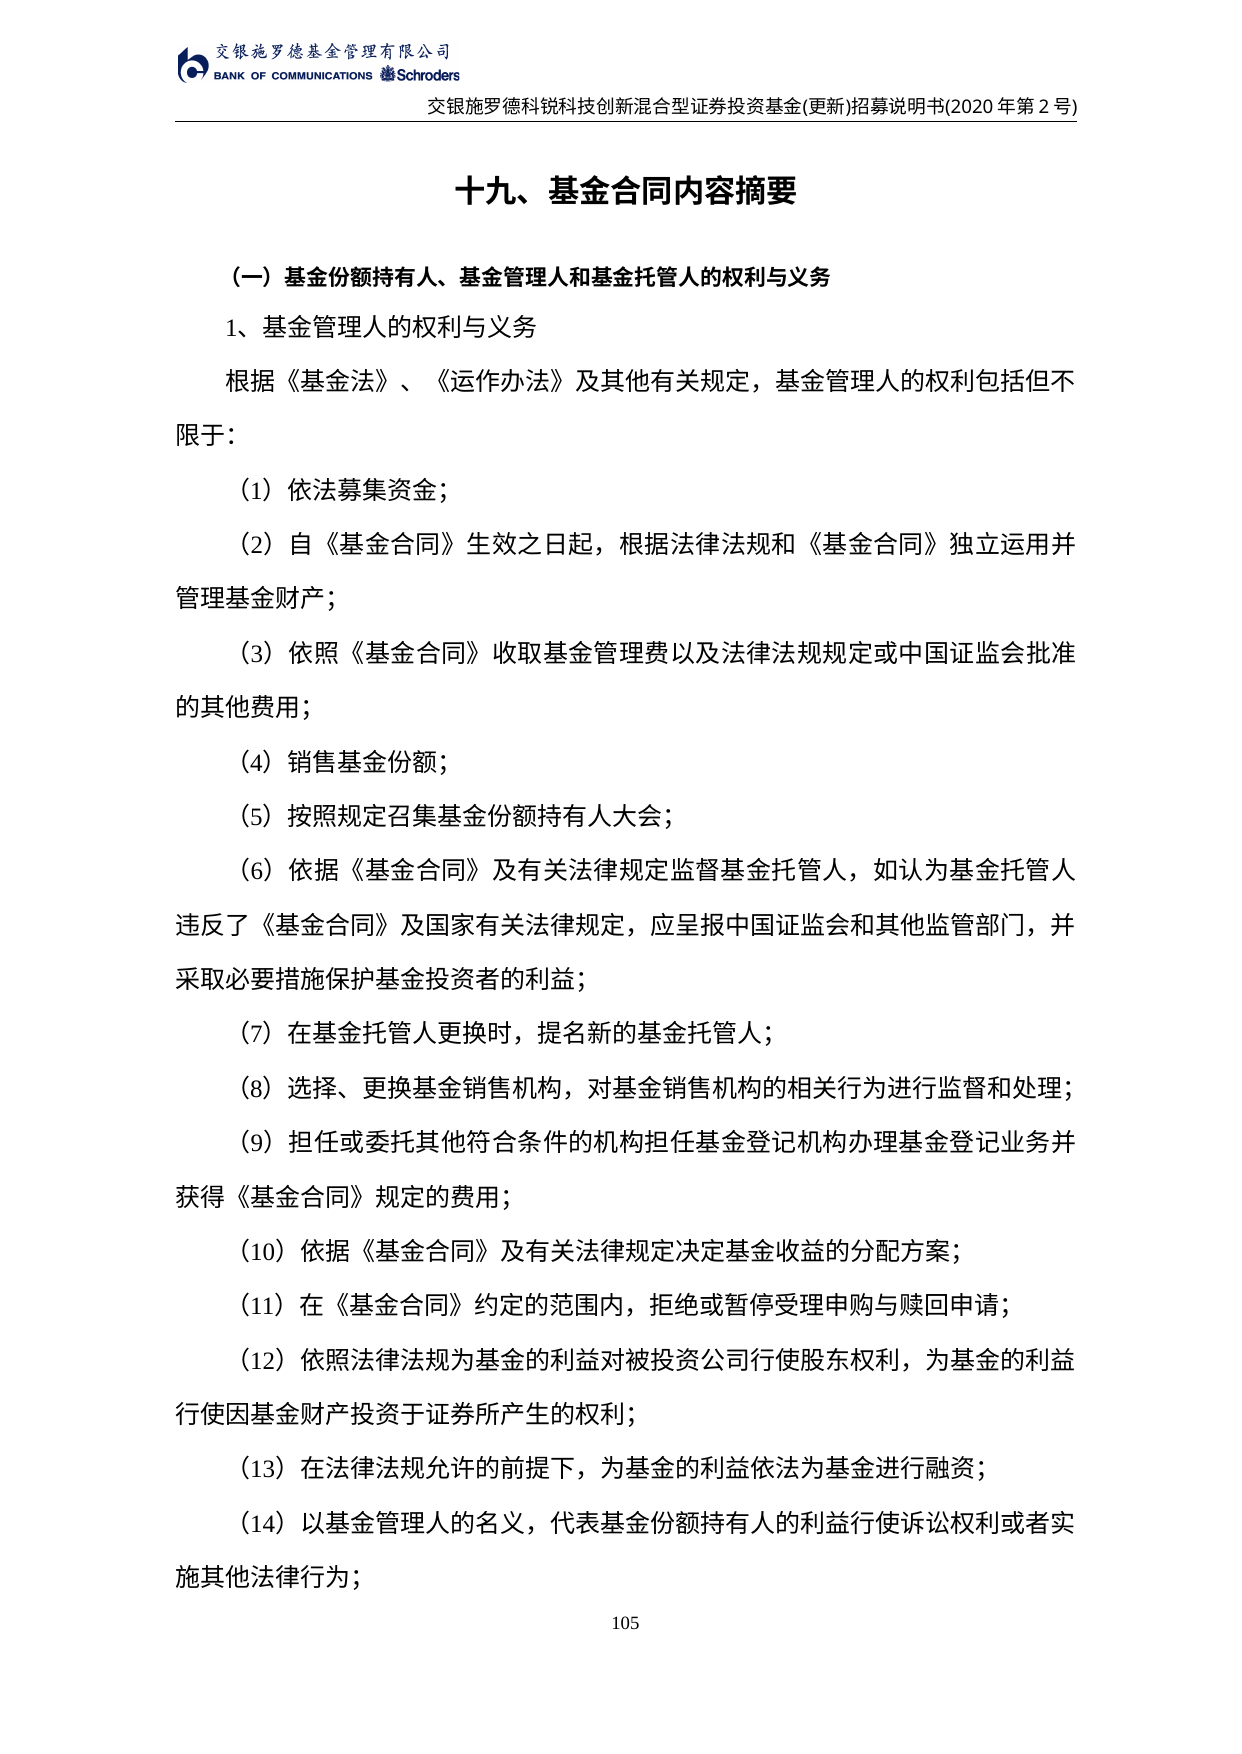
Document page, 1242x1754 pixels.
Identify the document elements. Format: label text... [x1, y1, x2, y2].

text 1、基金管理人的权利与义务 [175, 307, 1077, 343]
text 根据《基金法》、《运作办法》及其他有关规定，基金管理人的权利包括但不限于： [175, 361, 1077, 452]
text （一）基金份额持有人、基金管理人和基金托管人的权利与义务 [175, 259, 1077, 291]
text （4）销售基金份额； [175, 742, 1077, 778]
text （11）在《基金合同》约定的范围内，拒绝或暂停受理申购与赎回申请； [175, 1286, 1077, 1322]
text （9）担任或委托其他符合条件的机构担任基金登记机构办理基金登记业务并获得《基金合同》规定的费用； [175, 1123, 1077, 1213]
text （8）选择、更换基金销售机构，对基金销售机构的相关行为进行监督和处理； [175, 1068, 1077, 1104]
text （3）依照《基金合同》收取基金管理费以及法律法规规定或中国证监会批准的其他费用； [175, 633, 1077, 724]
text （7）在基金托管人更换时，提名新的基金托管人； [175, 1014, 1077, 1050]
text （6）依据《基金合同》及有关法律规定监督基金托管人，如认为基金托管人违反了《基金合同》及国家有关法律规定，应呈报中国证监会和其他监管部门，并采取必要措施保护基金投资者的利益； [175, 851, 1077, 996]
subtitle 十九、基金合同内容摘要 [175, 167, 1077, 212]
picture [178, 43, 460, 83]
text （10）依据《基金合同》及有关法律规定决定基金收益的分配方案； [175, 1231, 1077, 1268]
text （12）依照法律法规为基金的利益对被投资公司行使股东权利，为基金的利益行使因基金财产投资于证券所产生的权利； [175, 1340, 1077, 1431]
text （14）以基金管理人的名义，代表基金份额持有人的利益行使诉讼权利或者实施其他法律行为； [175, 1503, 1077, 1594]
text （13）在法律法规允许的前提下，为基金的利益依法为基金进行融资； [175, 1449, 1077, 1485]
text （1）依法募集资金； [175, 470, 1077, 506]
text （5）按照规定召集基金份额持有人大会； [175, 796, 1077, 833]
text （2）自《基金合同》生效之日起，根据法律法规和《基金合同》独立运用并管理基金财产； [175, 524, 1077, 615]
